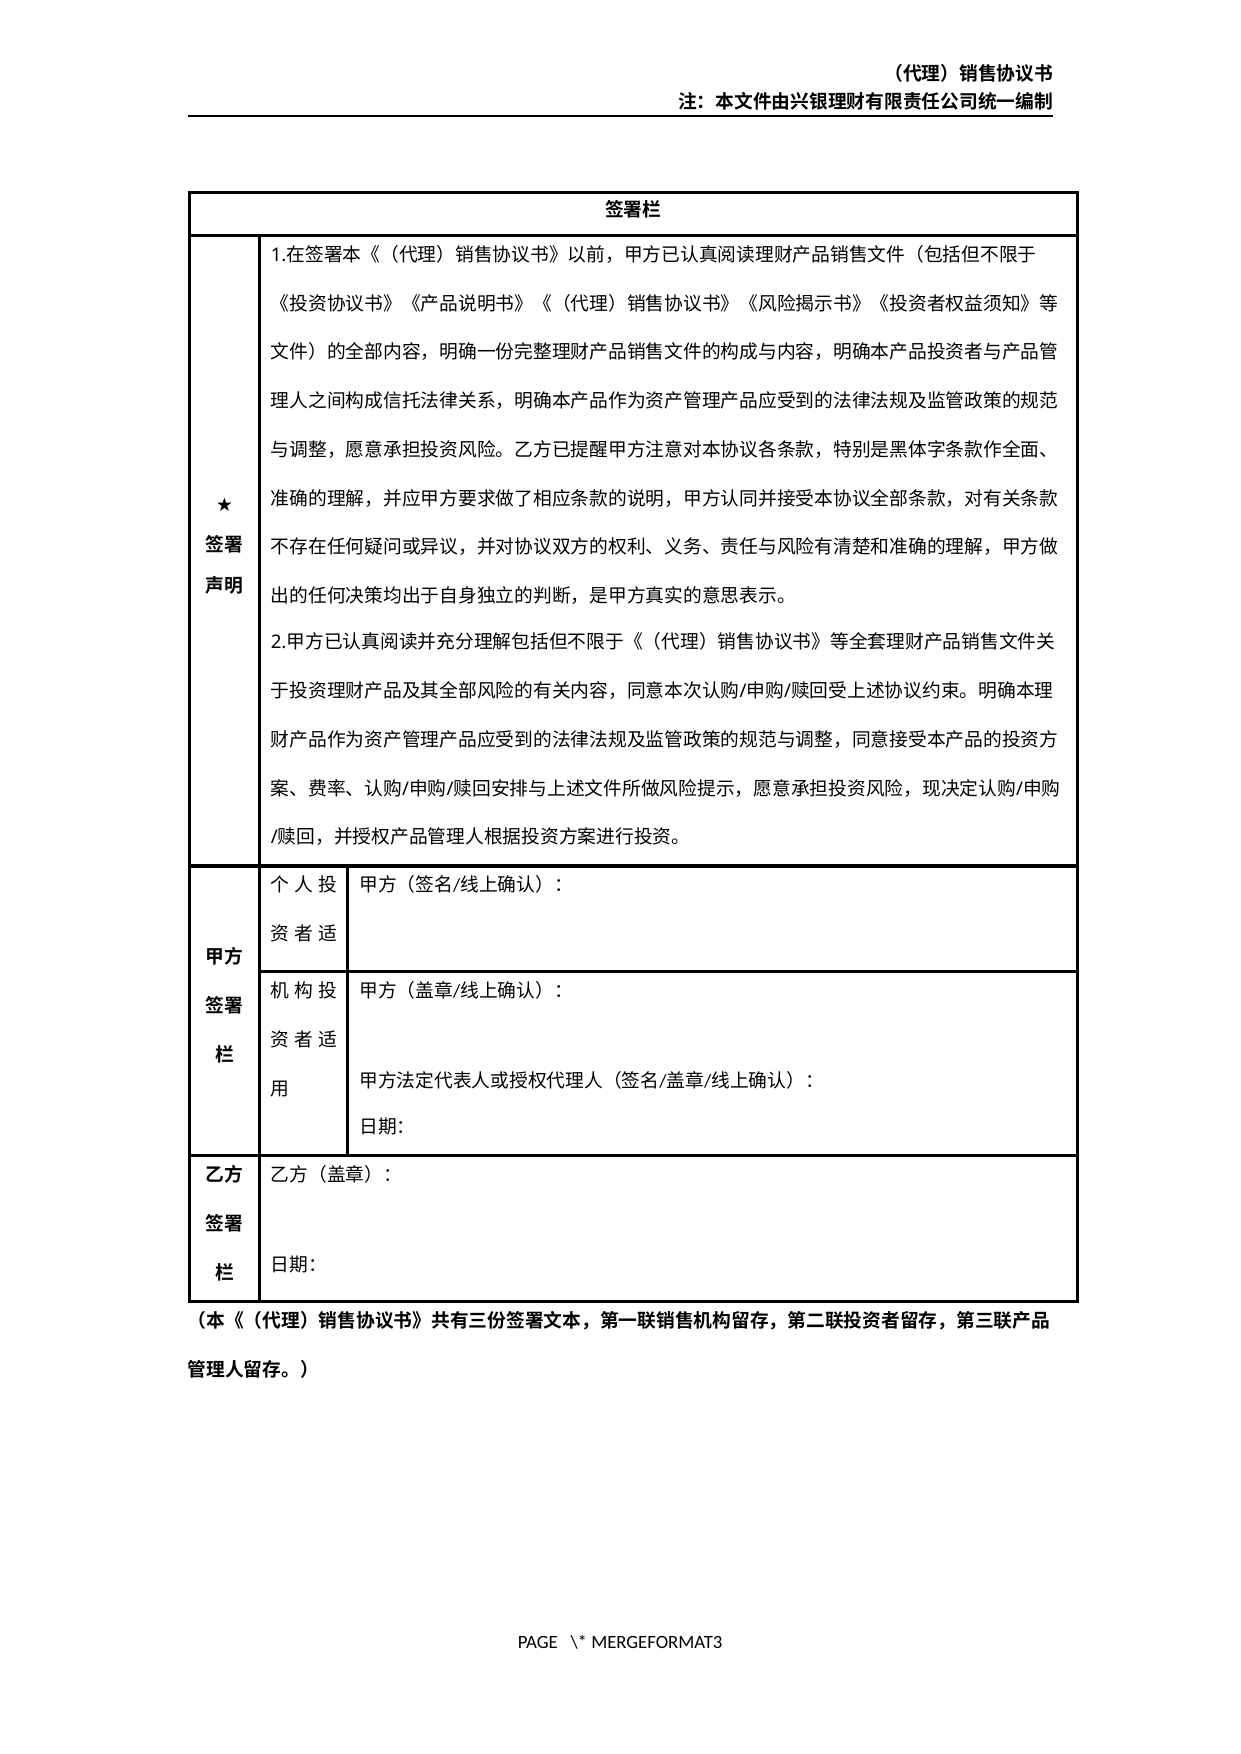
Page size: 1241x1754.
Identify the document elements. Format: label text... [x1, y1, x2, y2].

table_cell 甲方（签名/线上确认）： 日期： [349, 868, 1076, 970]
table_cell 1.在签署本《（代理）销售协议书》以前，甲方已认真阅读理财产品销售文件（包括但不限于《投资协议书》《产品说明书》《（代理）销售协议书》《风险揭示书》《投资者权益须知》等文件）的全部内容，明确一份完整理财产品销售文件的构成与内容，明确本产品投资者与产品管理人之间构成信托法律关系，明确本产品作为资产管理产品应受到的法律法规及监管政策的规范与调整，愿意承担投资风险。乙方已提醒甲方注意对本协议各条款，特别是黑体字条款作全面、准确的理解，并应甲方要求做了相应条款的说明，甲方认同并接受本协议全部条款，对有关条款不存在任何疑问或异议，并对协议双方的权利、义务、责任与风险有清楚和准确的理解，甲方做出的任何决策均出于自身独立的判断，是甲方真实的意思表示。 2.甲方已认真阅读并充分理解包括但不限于《（代理）销售协议书》等全套理财产品销售文件关于投资理财产品及其全部风险的有关内容，同意本次认购/申购/赎回受上述协议约束。明确本理财产品作为资产管理产品应受到的法律法规及监管政策的规范与调整，同意接受本产品的投资方案、费率、认购/申购/赎回安排与上述文件所做风险提示，愿意承担投资风险，现决定认购/申购/赎回，并授权产品管理人根据投资方案进行投资。 [261, 237, 1076, 864]
table_cell 乙方（盖章）： 日期： [261, 1157, 1076, 1300]
table_cell 甲方（盖章/线上确认）： 甲方法定代表人或授权代理人（签名/盖章/线上确认）： 日期： [349, 973, 1076, 1154]
table_cell 个人投资者适用 [261, 868, 346, 970]
table_cell 甲方签署栏 [191, 868, 258, 1154]
table_cell 机构投资者适用 [261, 973, 346, 1154]
text （本《（代理）销售协议书》共有三份签署文本，第一联销售机构留存，第二联投资者留存，第三联产品管理人留存。） [187, 1303, 1053, 1384]
table_cell 乙方签署栏 [191, 1157, 258, 1300]
table_header 签署栏 [191, 194, 1076, 234]
table_cell ★ 签署声明 [191, 237, 258, 864]
